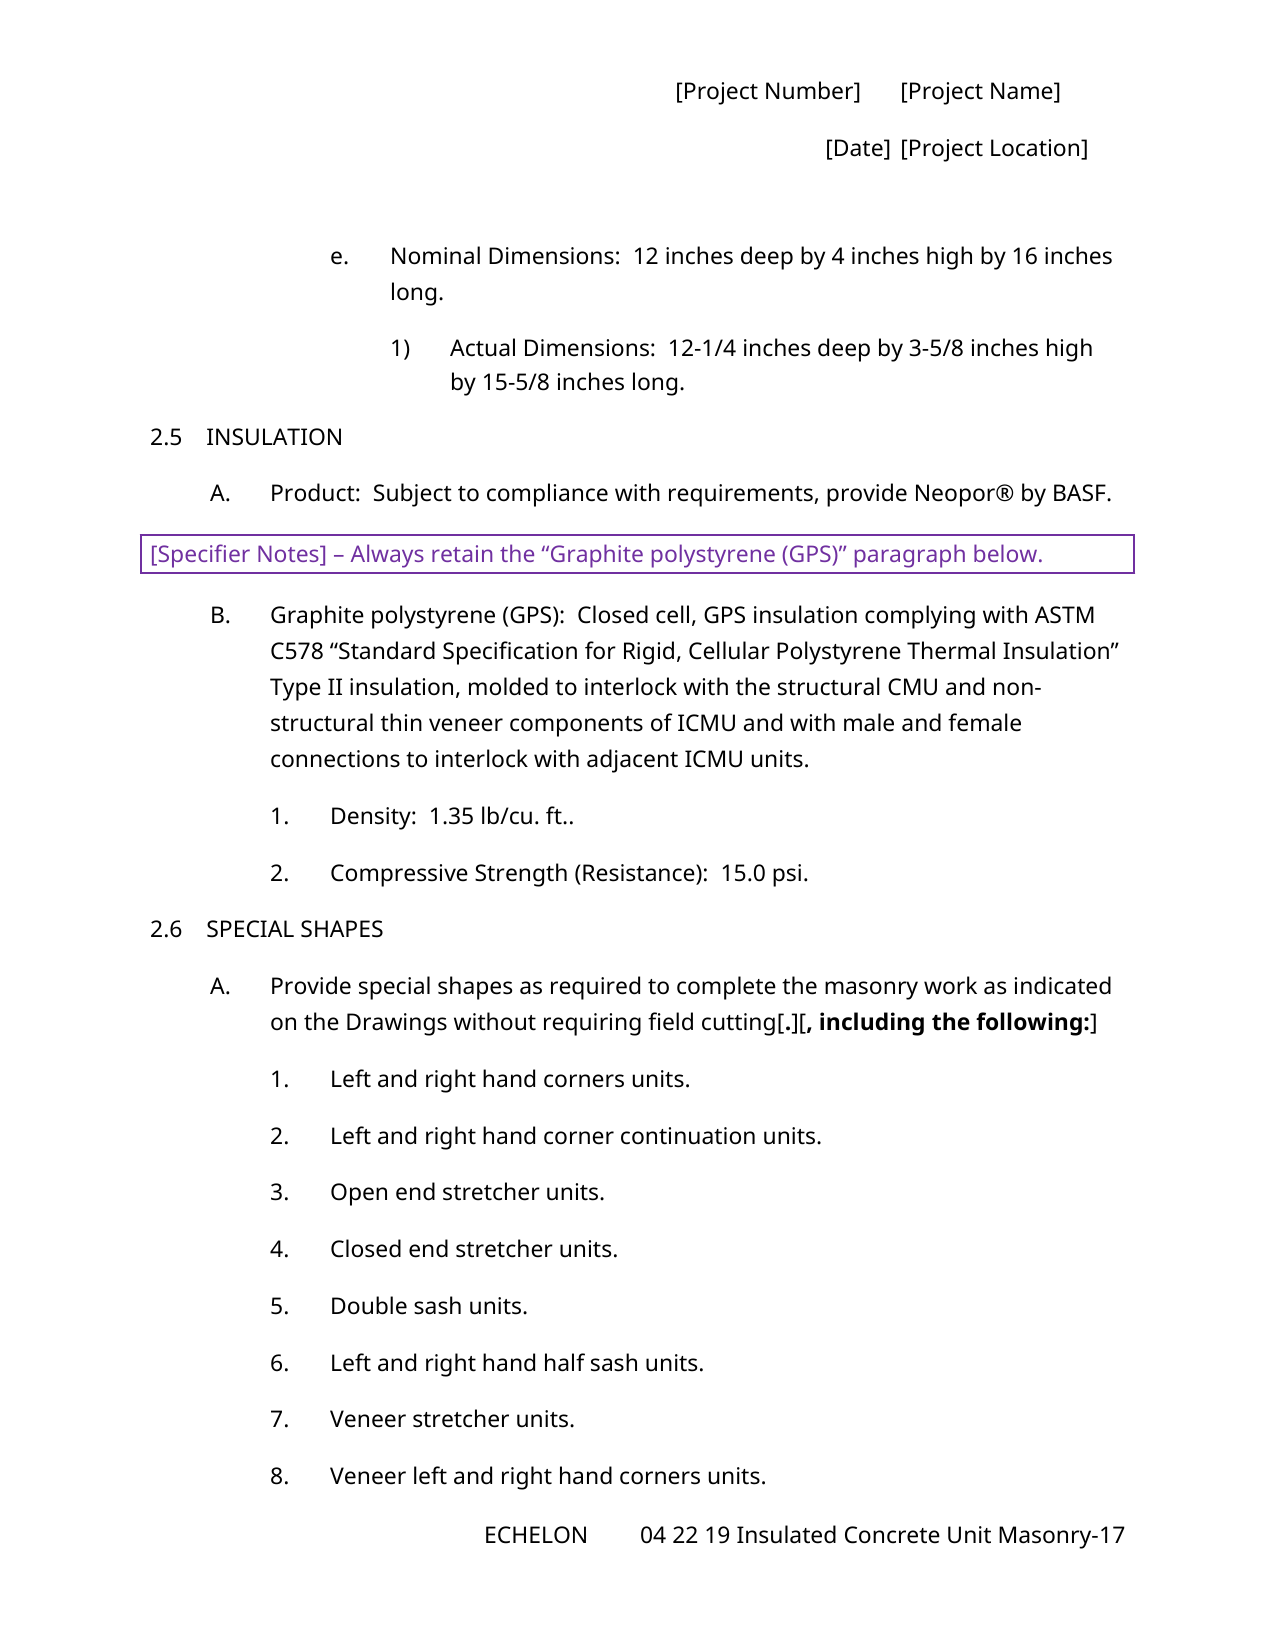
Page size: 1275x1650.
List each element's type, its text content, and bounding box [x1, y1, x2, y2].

text Double sash units. [270, 1290, 1125, 1321]
text [Specifier Notes] – Always retain the “Graphite polystyrene (GPS)” paragraph below. [142, 536, 1133, 572]
text Left and right hand corner continuation units. [270, 1119, 1125, 1151]
text Compressive Strength (Resistance): 15.0 psi. [270, 857, 1125, 888]
text INSULATION [150, 421, 1125, 452]
text Closed end stretcher units. [270, 1233, 1125, 1264]
text Product: Subject to compliance with requirements, provide Neopor® by BASF. [210, 477, 1125, 509]
text Provide special shapes as required to complete the masonry work as indicated on the Drawings without requiring field cutting[.][, including the following:] [210, 970, 1125, 1037]
text Actual Dimensions: 12-1/4 inches deep by 3-5/8 inches high by 15-5/8 inches long. [390, 332, 1125, 397]
text Left and right hand corners units. [270, 1063, 1125, 1094]
text Veneer stretcher units. [270, 1403, 1125, 1435]
text Veneer left and right hand corners units. [270, 1460, 1125, 1491]
text SPECIAL SHAPES [150, 913, 1125, 944]
text Open end stretcher units. [270, 1176, 1125, 1208]
text Density: 1.35 lb/cu. ft.. [270, 800, 1125, 831]
text Graphite polystyrene (GPS): Closed cell, GPS insulation complying with ASTM C578 “Standard Specification for Rigid, Cellular Polystyrene Thermal Insulation” Type II insulation, molded to interlock with the structural CMU and non-structural thin veneer components of ICMU and with male and female connections to interlock with adjacent ICMU units. [210, 599, 1125, 774]
text Nominal Dimensions: 12 inches deep by 4 inches high by 16 inches long. [330, 239, 1125, 307]
text Left and right hand half sash units. [270, 1347, 1125, 1378]
